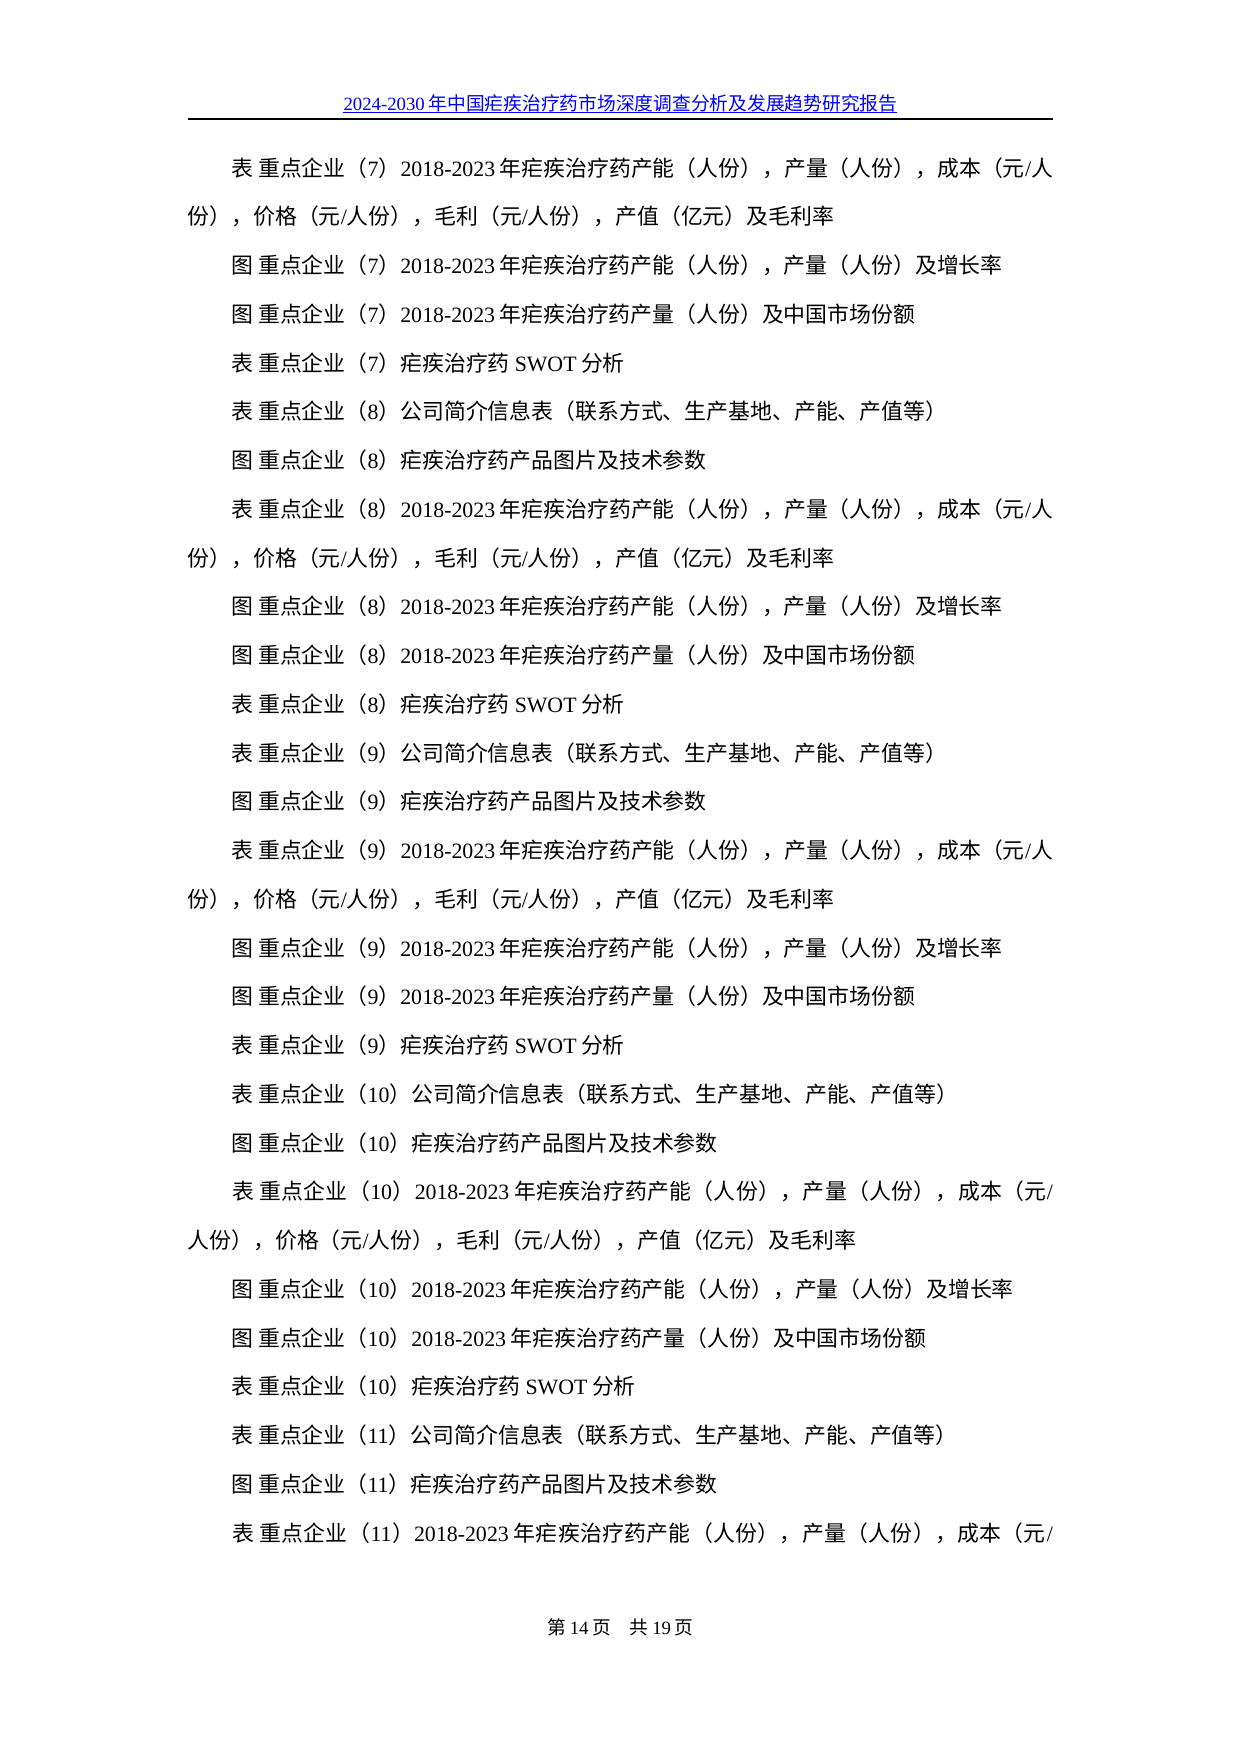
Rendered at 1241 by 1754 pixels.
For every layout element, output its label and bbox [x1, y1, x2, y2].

text [187, 150, 1053, 1548]
